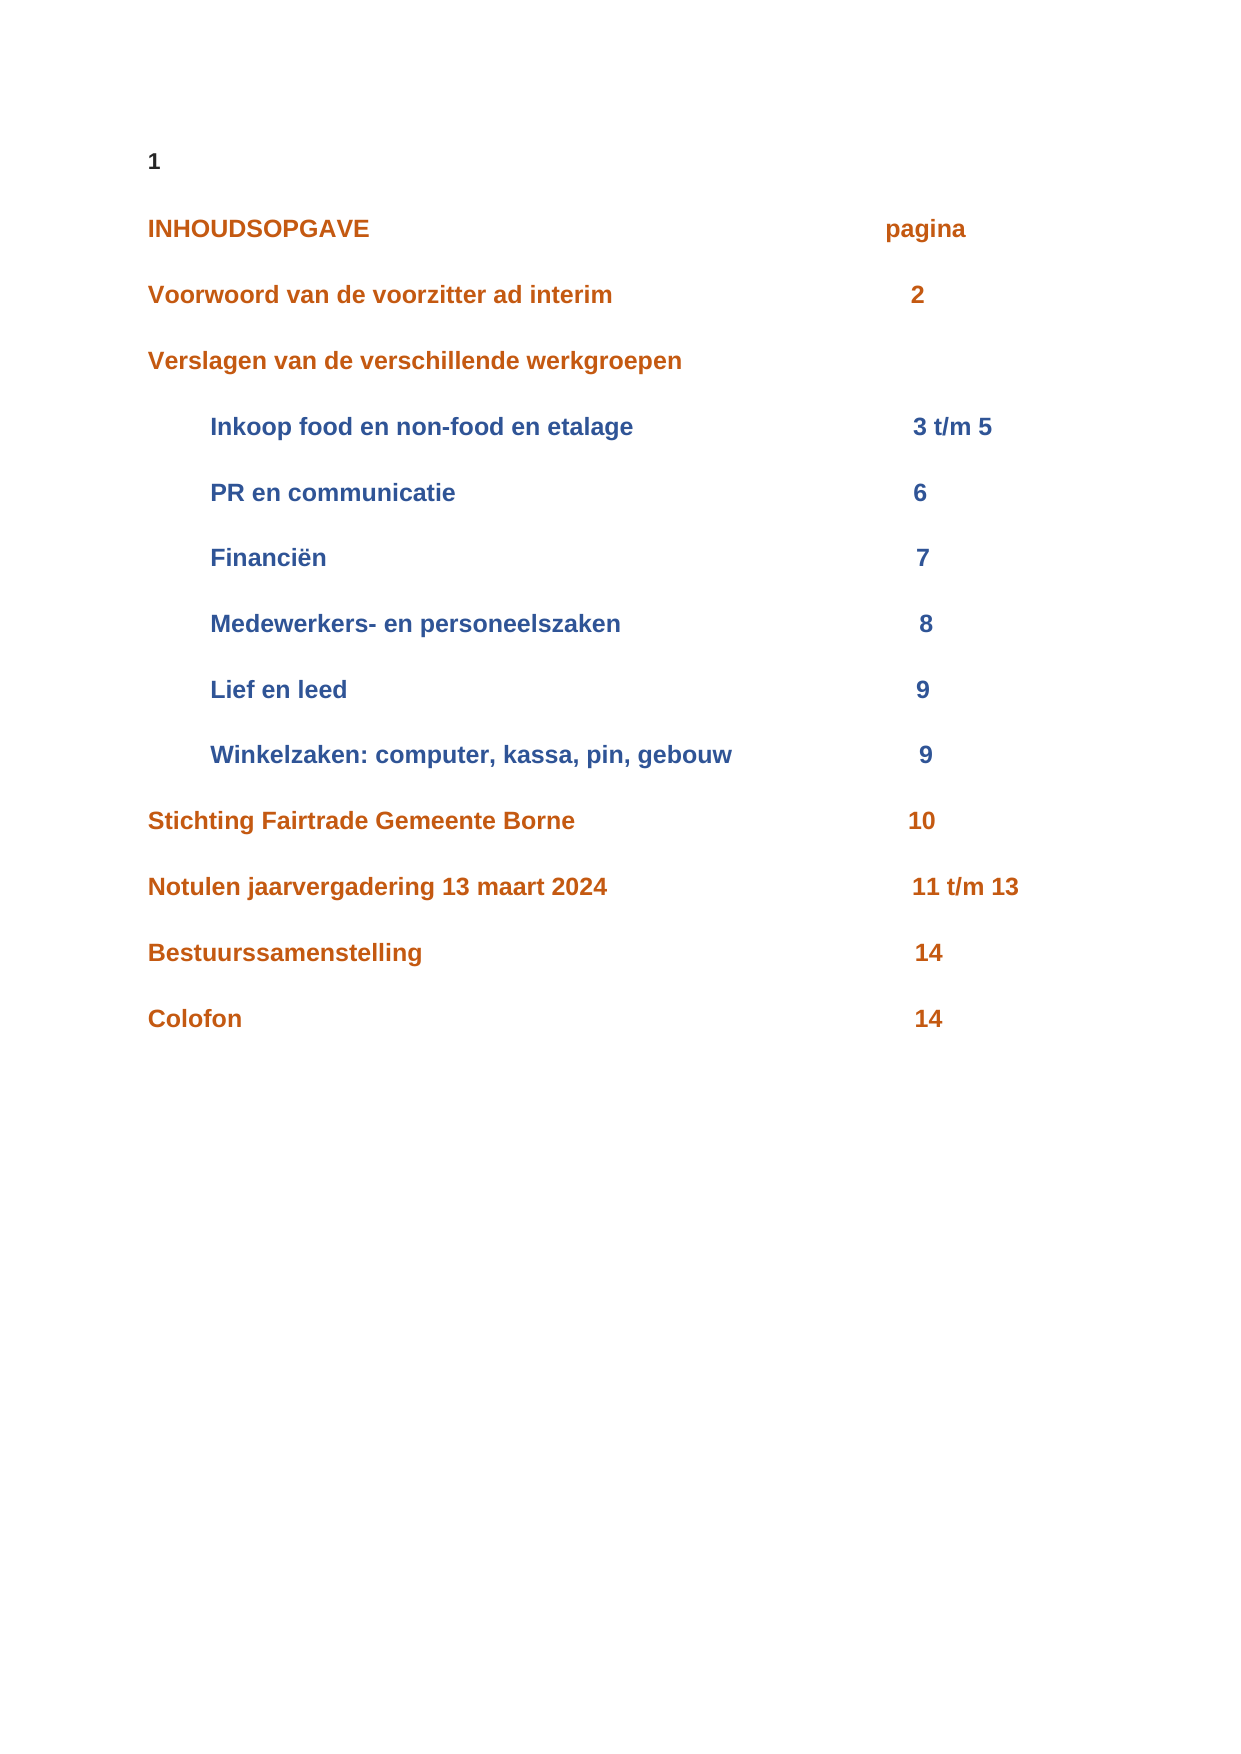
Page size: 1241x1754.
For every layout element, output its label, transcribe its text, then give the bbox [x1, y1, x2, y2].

text Medewerkers- en personeelszaken 8 [148, 609, 1093, 638]
text 1 [148, 148, 1093, 174]
text Stichting Fairtrade Gemeente Borne 10 [148, 773, 1093, 834]
text Inkoop food en non-food en etalage 3 t/m 5 [148, 412, 1093, 474]
text Voorwoord van de voorzitter ad interim 2 [148, 280, 1093, 342]
text Financiën 7 [148, 543, 1093, 572]
text Colofon 14 [148, 1004, 1093, 1033]
text Winkelzaken: computer, kassa, pin, gebouw 9 [148, 740, 1093, 769]
text Bestuurssamenstelling 14 [148, 938, 1093, 967]
text INHOUDSOPGAVE pagina [148, 214, 1093, 242]
text Notulen jaarvergadering 13 maart 2024 11 t/m 13 [148, 872, 1093, 901]
text Verslagen van de verschillende werkgroepen [148, 346, 1093, 374]
text PR en communicatie 6 [148, 478, 1093, 507]
text Lief en leed 9 [148, 675, 1093, 704]
